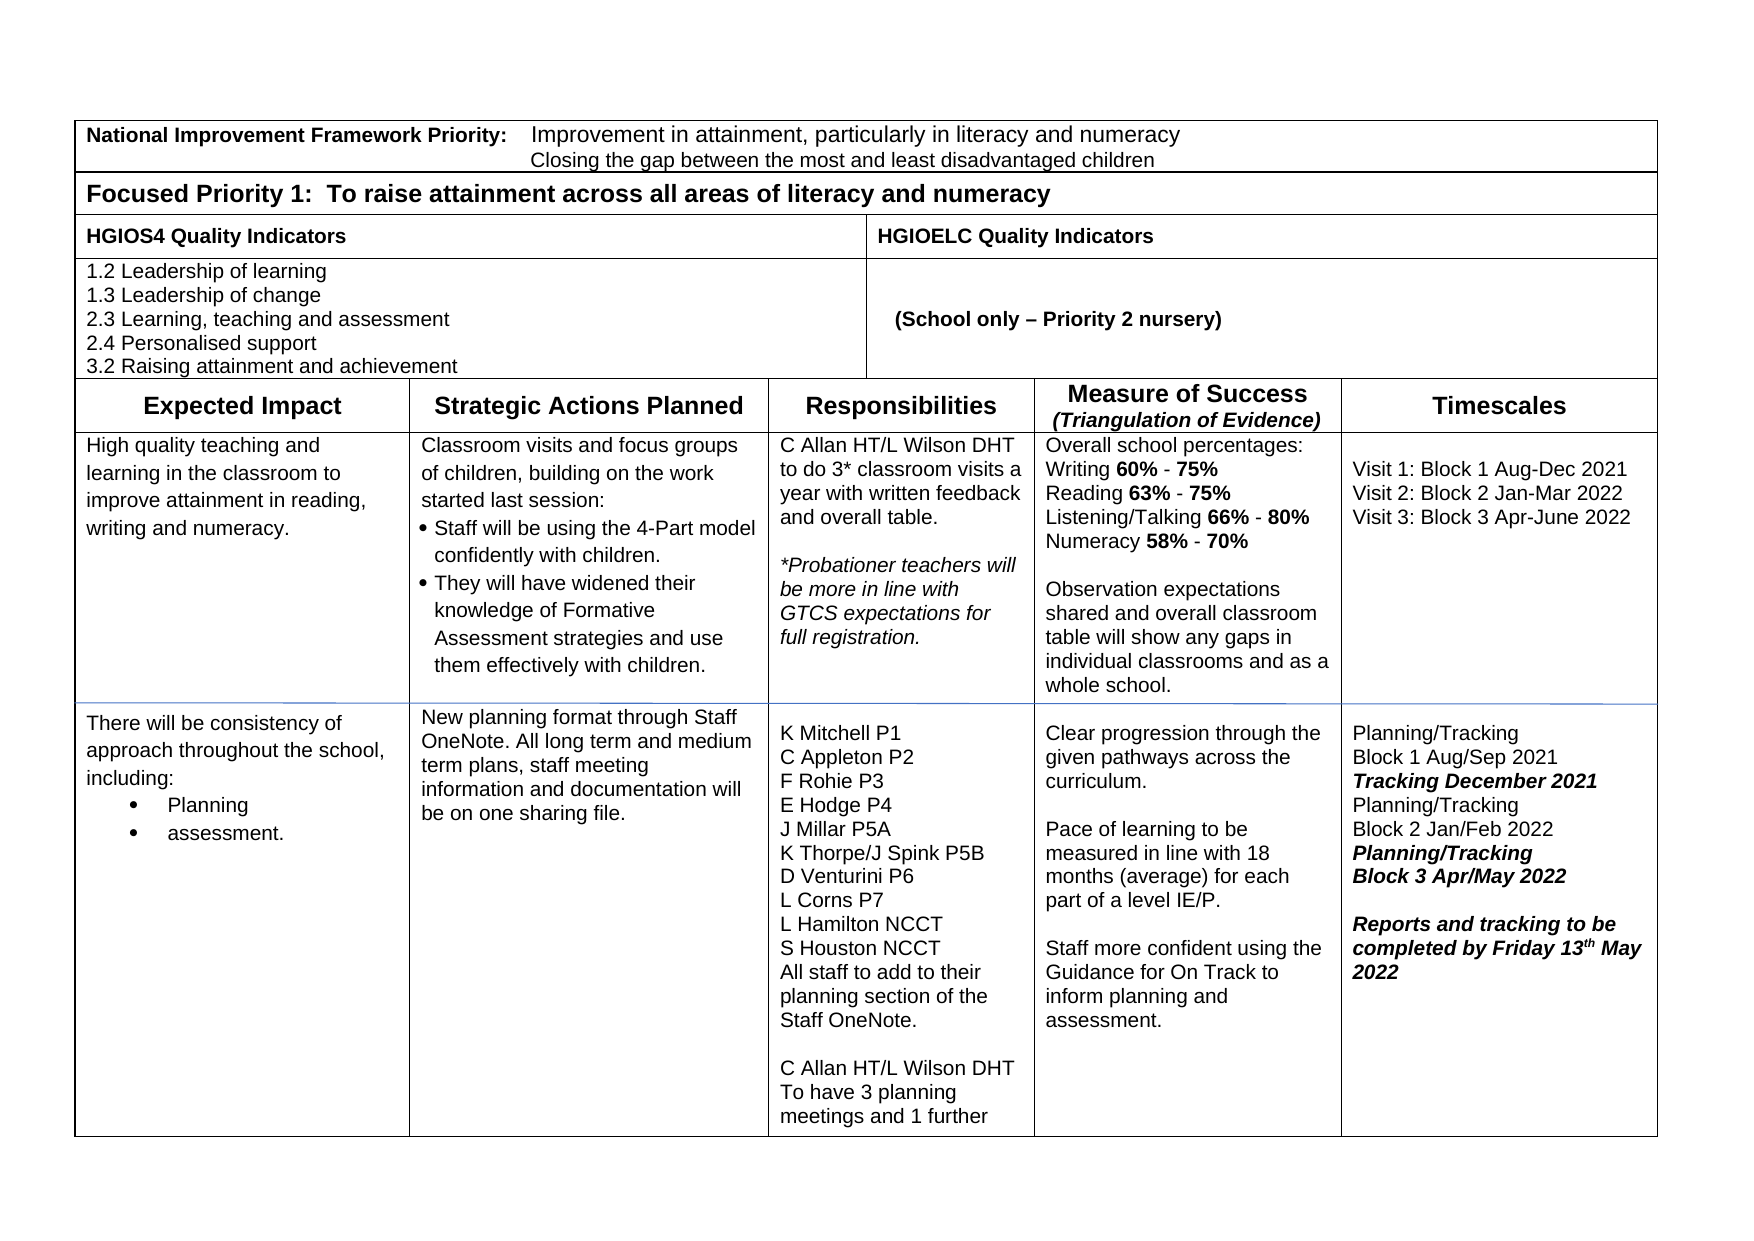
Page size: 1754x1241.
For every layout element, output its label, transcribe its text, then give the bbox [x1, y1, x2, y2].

table_cell (School only – Priority 2 nursery) [867, 259, 1657, 378]
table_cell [769, 704, 1034, 1136]
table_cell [1342, 705, 1657, 1136]
table_cell Timescales [1342, 379, 1657, 432]
table_cell Responsibilities [769, 379, 1034, 432]
table_cell Focused Priority 1: To raise attainment across all areas of literacy and numeracy [76, 173, 1657, 214]
table_cell HGIOELC Quality Indicators [867, 215, 1657, 257]
table_header National Improvement Framework Priority: Improvement in attainment, particularly in literacy and numeracy Closing the gap between the most and least disadvantaged children [76, 121, 1657, 171]
table_cell Measure of Success (Triangulation of Evidence) [1035, 379, 1341, 432]
table_cell HGIOS4 Quality Indicators [76, 215, 866, 257]
table_cell Expected Impact [76, 379, 409, 432]
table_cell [1035, 705, 1341, 1136]
table_cell 1.2 Leadership of learning 1.3 Leadership of change 2.3 Learning, teaching and assessment 2.4 Personalised support 3.2 Raising attainment and achievement [76, 259, 866, 378]
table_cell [410, 704, 768, 1136]
table_cell Strategic Actions Planned [410, 379, 768, 432]
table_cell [76, 704, 409, 1136]
